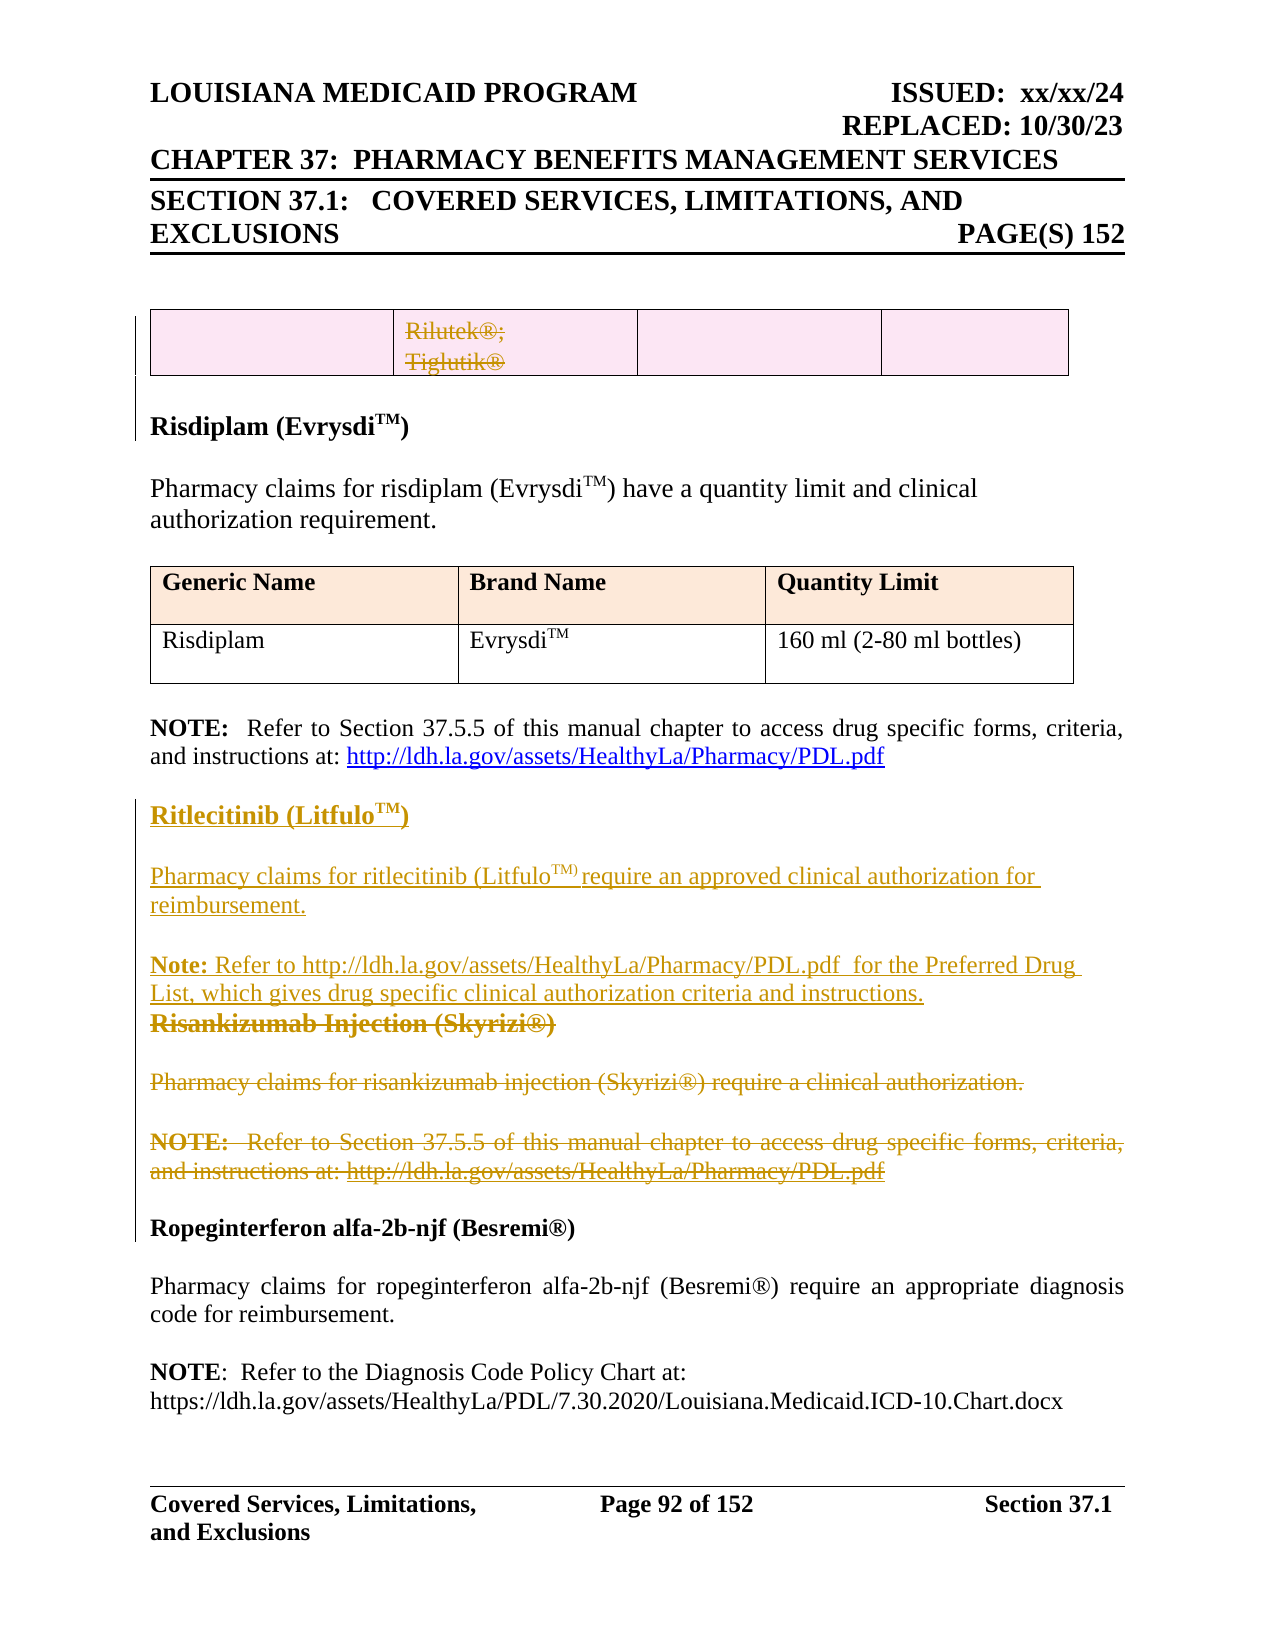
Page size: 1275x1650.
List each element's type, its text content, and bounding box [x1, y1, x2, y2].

text Pharmacy claims for ropeginterferon alfa-2b-njf (Besremi®) require an appropriate diagnosis code for reimbursement. [150, 1271, 1125, 1328]
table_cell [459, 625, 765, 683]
text https://ldh.la.gov/assets/HealthyLa/PDL/7.30.2020/Louisiana.Medicaid.ICD-10.Chart.docx [150, 1386, 1125, 1414]
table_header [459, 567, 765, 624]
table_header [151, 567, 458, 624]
text Ropeginterferon alfa-2b-njf (Besremi®) [150, 1213, 1125, 1242]
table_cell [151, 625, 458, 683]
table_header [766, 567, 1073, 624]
text NOTE: Refer to the Diagnosis Code Policy Chart at: [150, 1357, 1125, 1386]
text Pharmacy claims for risdiplam (EvrysdiTM) have a quantity limit and clinical authorization requirement. [150, 472, 1125, 534]
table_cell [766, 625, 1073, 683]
text NOTE: Refer to Section 37.5.5 of this manual chapter to access drug specific forms, criteria, and instructions at: http://ldh.la.gov/assets/HealthyLa/Pharmacy/PDL.pdf [150, 713, 1125, 770]
text Risdiplam (EvrysdiTM) [150, 410, 1125, 441]
